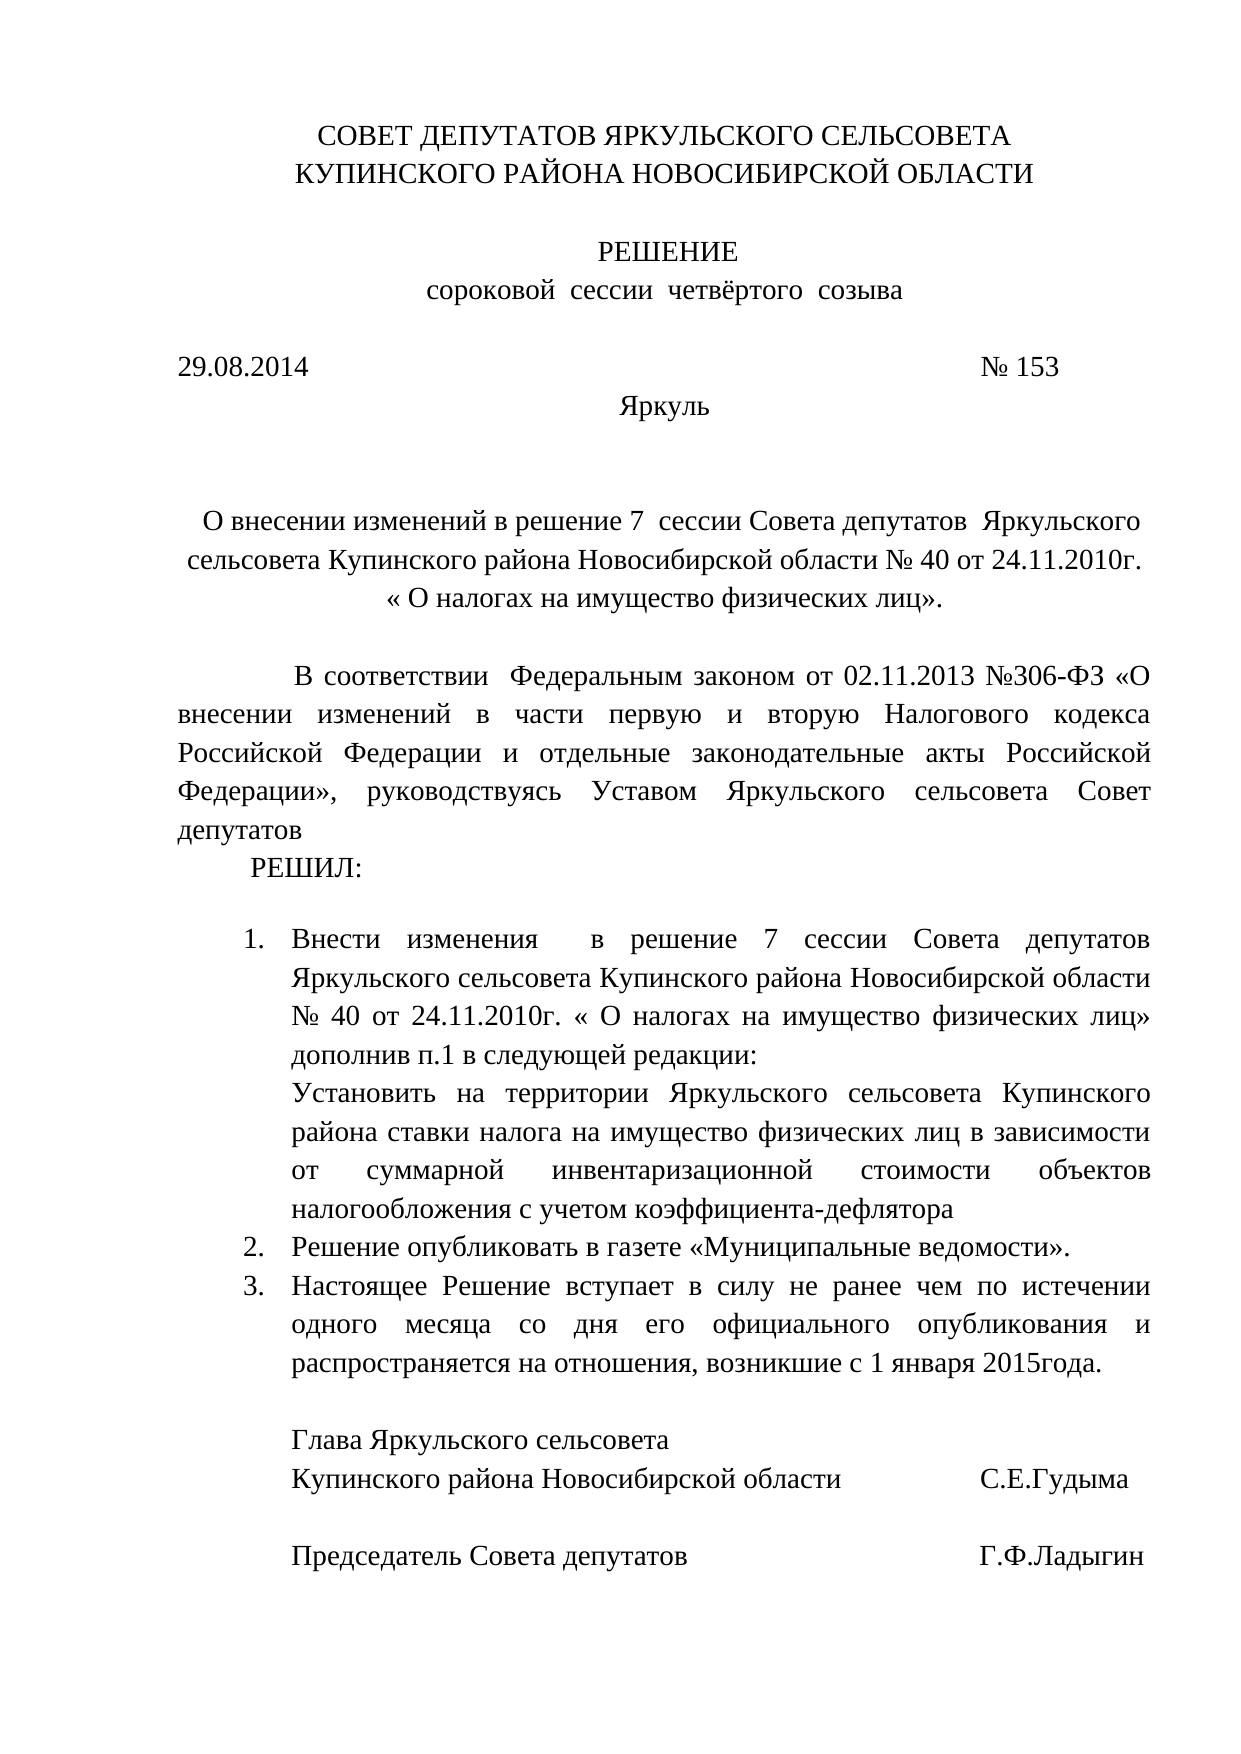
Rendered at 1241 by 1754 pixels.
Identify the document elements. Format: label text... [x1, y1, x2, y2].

list Председатель Совета депутатов Г.Ф.Ладыгин [291, 1538, 1152, 1571]
text сороковой сессии четвёртого созыва [177, 272, 1152, 306]
list Настоящее Решение вступает в силу не ранее чем по истечении одного месяца со дня его официального опубликования и распространяется на отношения, возникшие с 1 января 2015года. [243, 1268, 1152, 1379]
text 29.08.2014 № 153 [177, 349, 1152, 383]
list Решение опубликовать в газете «Муниципальные ведомости». [243, 1229, 1152, 1263]
text РЕШИЛ: [177, 850, 1152, 884]
list Внести изменения в решение 7 сессии Совета депутатов Яркульского сельсовета Купинского района Новосибирской области № 40 от 24.11.2010г. « О налогах на имущество физических лиц» дополнив п.1 в следующей редакции: [243, 921, 1152, 1070]
text СОВЕТ ДЕПУТАТОВ ЯРКУЛЬСКОГО СЕЛЬСОВЕТА [177, 118, 1152, 152]
list Купинского района Новосибирской области С.Е.Гудыма [291, 1461, 1152, 1494]
text КУПИНСКОГО РАЙОНА НОВОСИБИРСКОЙ ОБЛАСТИ [177, 157, 1152, 190]
list Глава Яркульского сельсовета [291, 1422, 1152, 1456]
text О внесении изменений в решение 7 сессии Совета депутатов Яркульского сельсовета Купинского района Новосибирской области № 40 от 24.11.2010г. « О налогах на имущество физических лиц». [177, 503, 1152, 614]
text Яркуль [177, 388, 1152, 421]
text В соответствии Федеральным законом от 02.11.2013 №306-ФЗ «О внесении изменений в части первую и вторую Налогового кодекса Российской Федерации и отдельные законодательные акты Российской Федерации», руководствуясь Уставом Яркульского сельсовета Совет депутатов [177, 658, 1152, 845]
list Установить на территории Яркульского сельсовета Купинского района ставки налога на имущество физических лиц в зависимости от суммарной инвентаризационной стоимости объектов налогообложения с учетом коэффициента-дефлятора [291, 1075, 1152, 1224]
text РЕШЕНИЕ [177, 195, 1152, 267]
